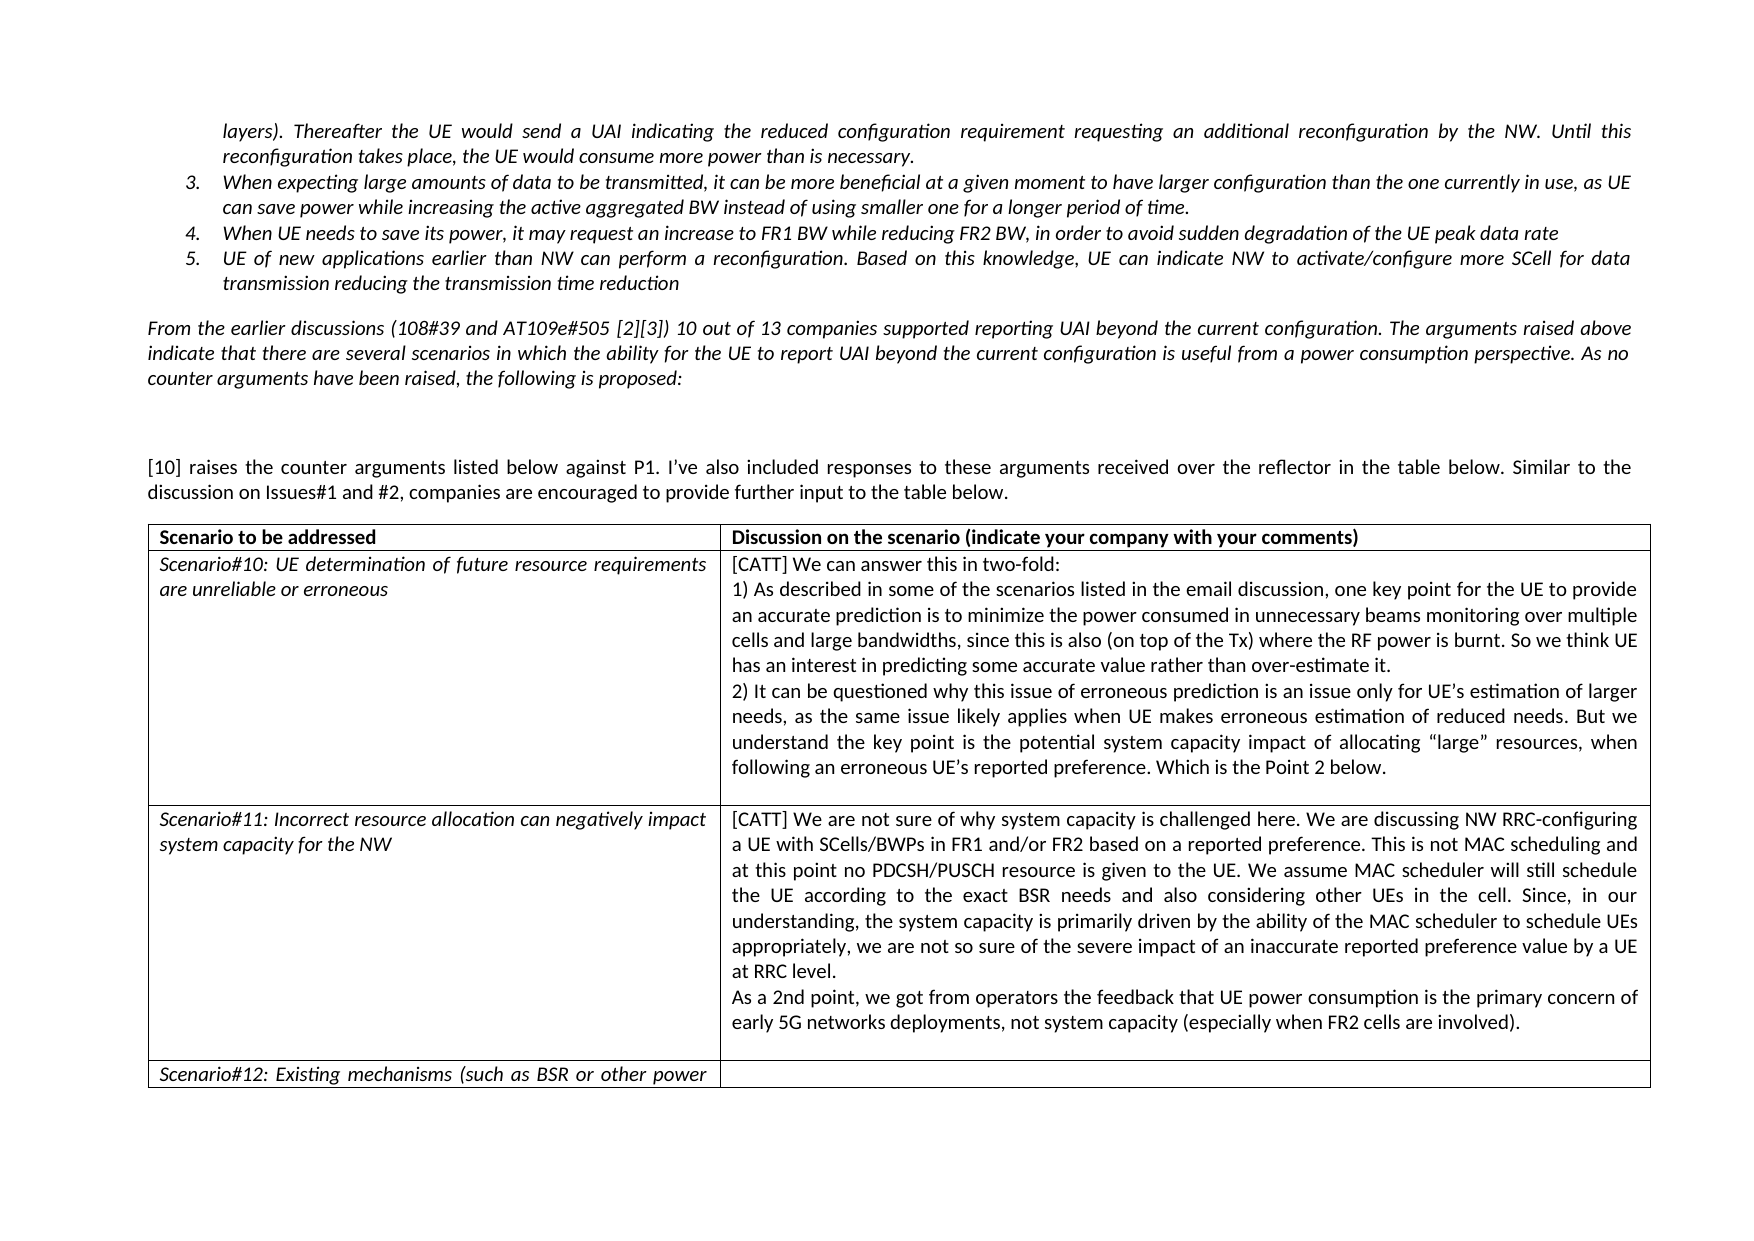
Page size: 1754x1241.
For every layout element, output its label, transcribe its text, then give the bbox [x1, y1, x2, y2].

list When UE needs to save its power, it may request an increase to FR1 BW while reducing FR2 BW, in order to avoid sudden degradation of the UE peak data rate [185, 220, 1636, 245]
table_cell Scenario#10: UE determination of future resource requirements are unreliable or erroneous [149, 551, 720, 805]
text [10] raises the counter arguments listed below against P1. I’ve also included responses to these arguments received over the reflector in the table below. Similar to the discussion on Issues#1 and #2, companies are encouraged to provide further input to the table below. [147, 454, 1636, 505]
table_cell [CATT] We are not sure of why system capacity is challenged here. We are discussing NW RRC-configuring a UE with SCells/BWPs in FR1 and/or FR2 based on a reported preference. This is not MAC scheduling and at this point no PDCSH/PUSCH resource is given to the UE. We assume MAC scheduler will still schedule the UE according to the exact BSR needs and also considering other UEs in the cell. Since, in our understanding, the system capacity is primarily driven by the ability of the MAC scheduler to schedule UEs appropriately, we are not so sure of the severe impact of an inaccurate reported preference value by a UE at RRC level. As a 2nd point, we got from operators the feedback that UE power consumption is the primary concern of early 5G networks deployments, not system capacity (especially when FR2 cells are involved). [721, 806, 1650, 1060]
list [185, 118, 1636, 169]
table_header Scenario to be addressed [149, 525, 720, 550]
list UE of new applications earlier than NW can perform a reconfiguration. Based on this knowledge, UE can indicate NW to activate/configure more SCell for data transmission reducing the transmission time reduction [185, 245, 1636, 296]
table_header Discussion on the scenario (indicate your company with your comments) [721, 525, 1650, 550]
list When expecting large amounts of data to be transmitted, it can be more beneficial at a given moment to have larger configuration than the one currently in use, as UE can save power while increasing the active aggregated BW instead of using smaller one for a longer period of time. [185, 169, 1636, 220]
text From the earlier discussions (108#39 and AT109e#505 [2][3]) 10 out of 13 companies supported reporting UAI beyond the current configuration. The arguments raised above indicate that there are several scenarios in which the ability for the UE to report UAI beyond the current configuration is useful from a power consumption perspective. As no counter arguments have been raised, the following is proposed: [147, 315, 1636, 391]
table_cell Scenario#11: Incorrect resource allocation can negatively impact system capacity for the NW [149, 806, 720, 1060]
table_cell [CATT] We can answer this in two-fold: 1) As described in some of the scenarios listed in the email discussion, one key point for the UE to provide an accurate prediction is to minimize the power consumed in unnecessary beams monitoring over multiple cells and large bandwidths, since this is also (on top of the Tx) where the RF power is burnt. So we think UE has an interest in predicting some accurate value rather than over-estimate it. 2) It can be questioned why this issue of erroneous prediction is an issue only for UE’s estimation of larger needs, as the same issue likely applies when UE makes erroneous estimation of reduced needs. But we understand the key point is the potential system capacity impact of allocating “large” resources, when following an erroneous UE’s reported preference. Which is the Point 2 below. [721, 551, 1650, 805]
table_cell [721, 1061, 1650, 1087]
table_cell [149, 1061, 720, 1087]
